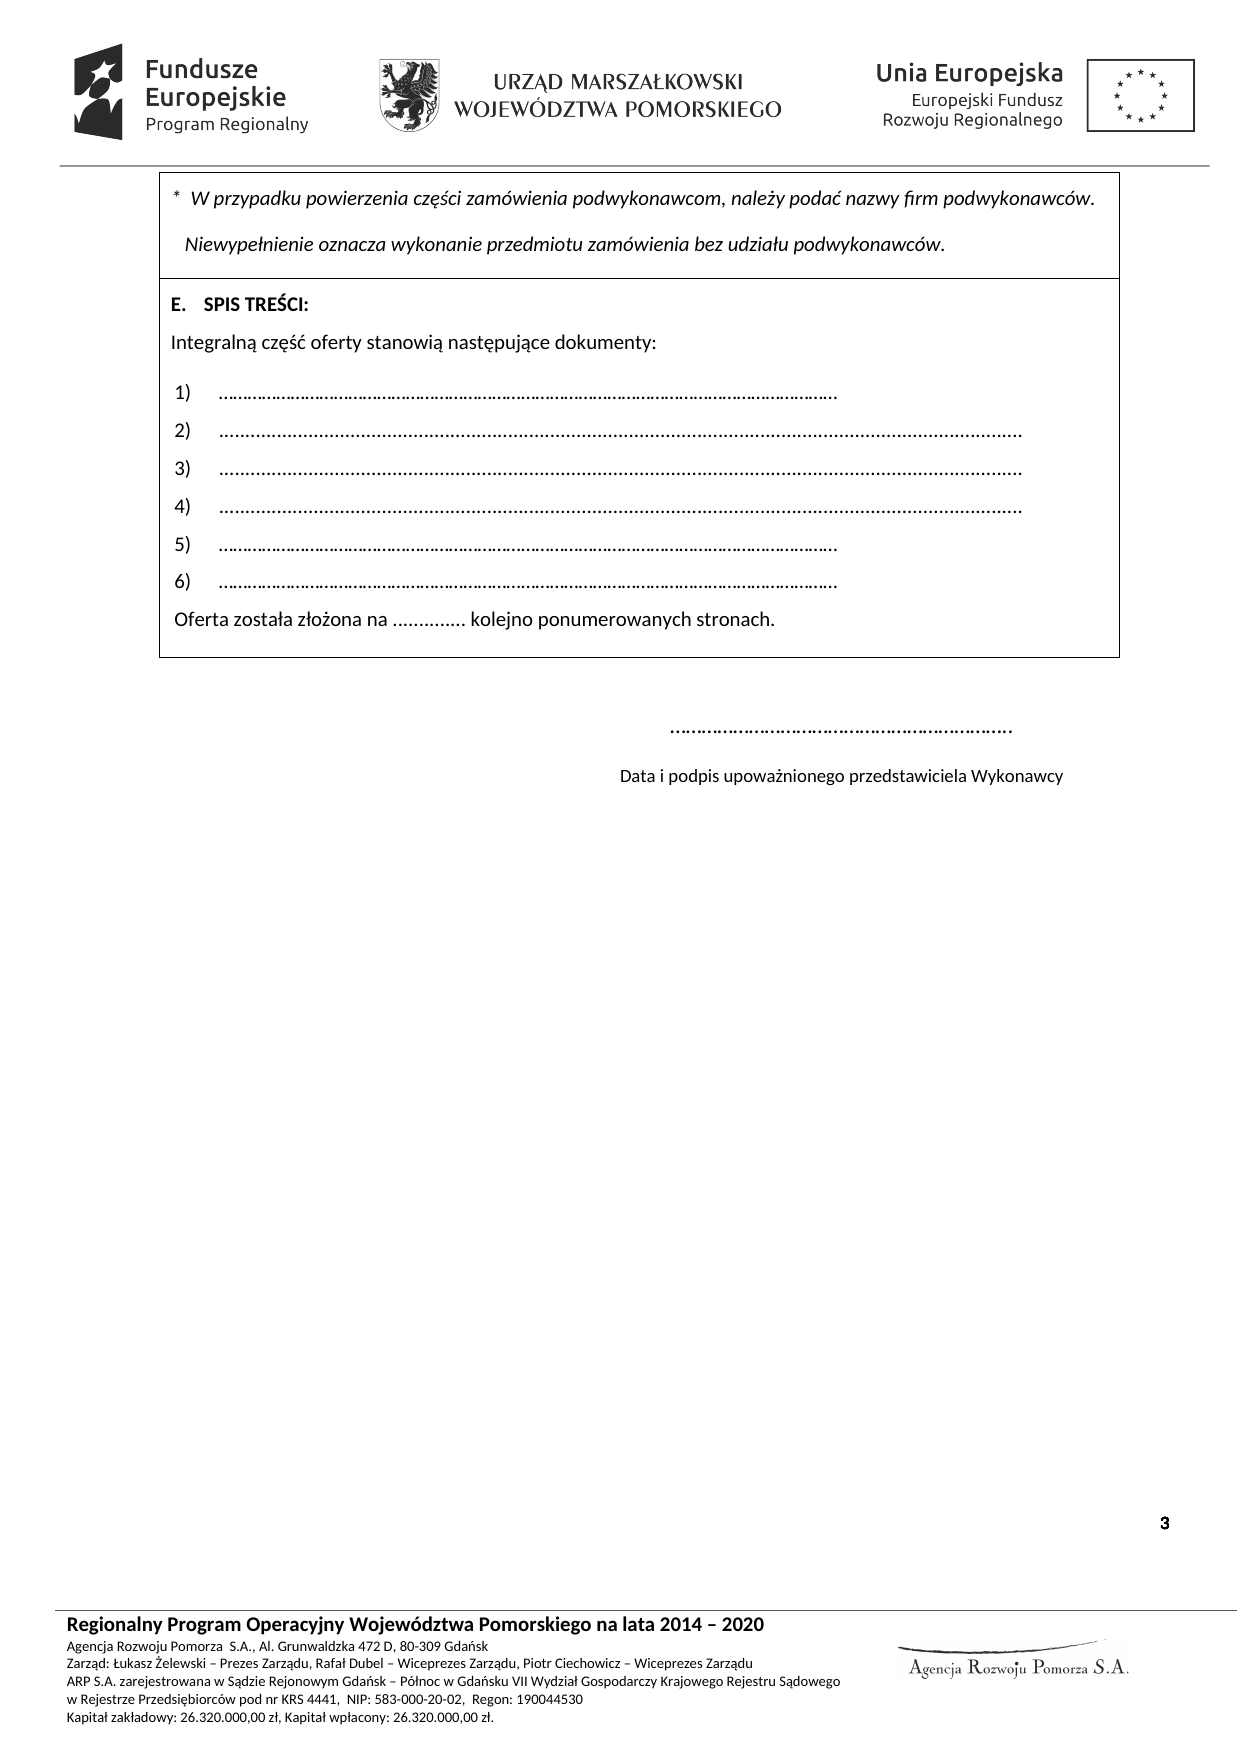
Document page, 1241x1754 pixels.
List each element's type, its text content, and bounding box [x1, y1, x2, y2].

picture [897, 1639, 1129, 1679]
text ……………………………………………………….. [591, 711, 1093, 739]
picture [59, 43, 1210, 167]
text Data i podpis upoważnionego przedstawiciela Wykonawcy [591, 764, 1093, 787]
table_cell SPIS TREŚCI: Integralną część oferty stanowią następujące dokumenty: ………………………………………………………………………………………………………………… ......................................................................................................................................................... ......................................................................................................................................................... ......................................................................................................................................................... ………………………………………………………………………………………………………………… ………………………………………………………………………………………………………………… Oferta została złożona na .............. kolejno ponumerowanych stronach. [160, 279, 1119, 657]
